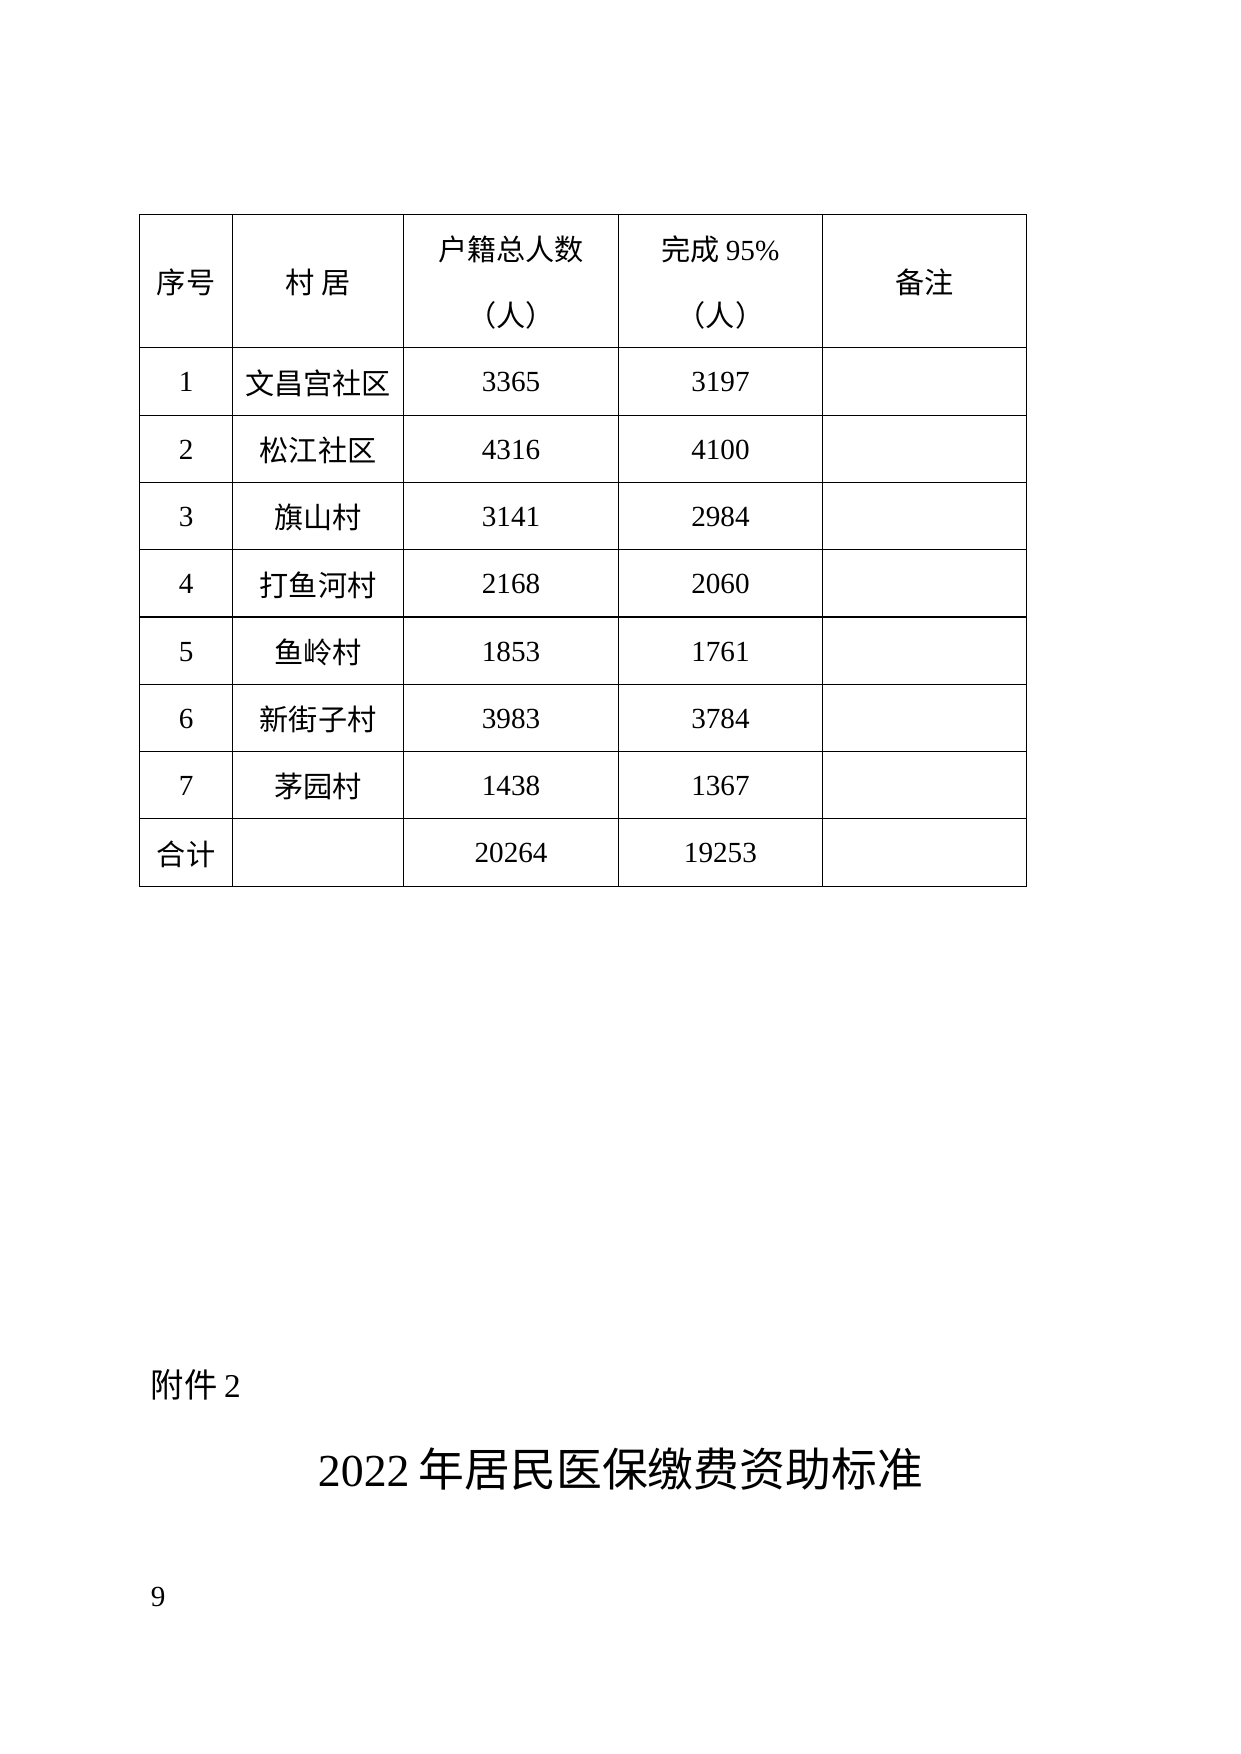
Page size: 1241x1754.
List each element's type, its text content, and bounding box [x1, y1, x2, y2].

table_cell 1438 [404, 752, 618, 818]
table_cell 4 [140, 550, 232, 616]
table_cell 新街子村 [233, 685, 403, 751]
table_cell 1367 [619, 752, 822, 818]
table_cell 2984 [619, 483, 822, 549]
table_cell 2060 [619, 550, 822, 616]
table_cell 3197 [619, 348, 822, 414]
table_cell 茅园村 [233, 752, 403, 818]
table_cell 7 [140, 752, 232, 818]
table_cell 文昌宫社区 [233, 348, 403, 414]
table_cell [823, 550, 1026, 616]
table_header 备注 [823, 215, 1026, 347]
table_cell 1 [140, 348, 232, 414]
table_header 序号 [140, 215, 232, 347]
table_cell [823, 618, 1026, 684]
table_cell 6 [140, 685, 232, 751]
table_cell 4316 [404, 416, 618, 482]
table_cell 19253 [619, 819, 822, 886]
table_cell 旗山村 [233, 483, 403, 549]
table_cell [823, 819, 1026, 886]
table_cell 合计 [140, 819, 232, 886]
table_cell 松江社区 [233, 416, 403, 482]
table_cell 2168 [404, 550, 618, 616]
table_cell 3141 [404, 483, 618, 549]
table_cell 1761 [619, 618, 822, 684]
table_cell 鱼岭村 [233, 618, 403, 684]
text 附件2 [151, 1350, 1089, 1417]
table_header 村 居 [233, 215, 403, 347]
table_header 完成95%（人） [619, 215, 822, 347]
table_cell 5 [140, 618, 232, 684]
table_cell 3784 [619, 685, 822, 751]
table_cell 3983 [404, 685, 618, 751]
table_cell [823, 348, 1026, 414]
table_cell 3365 [404, 348, 618, 414]
table_cell 2 [140, 416, 232, 482]
table_cell 3 [140, 483, 232, 549]
table_cell [233, 819, 403, 886]
table_cell 4100 [619, 416, 822, 482]
table_cell [823, 752, 1026, 818]
table_cell 20264 [404, 819, 618, 886]
table_cell 1853 [404, 618, 618, 684]
table_header 户籍总人数（人） [404, 215, 618, 347]
table_cell [823, 685, 1026, 751]
table_cell [823, 416, 1026, 482]
table_cell [823, 483, 1026, 549]
text 2022年居民医保缴费资助标准 [151, 1417, 1089, 1516]
table_cell 打鱼河村 [233, 550, 403, 616]
